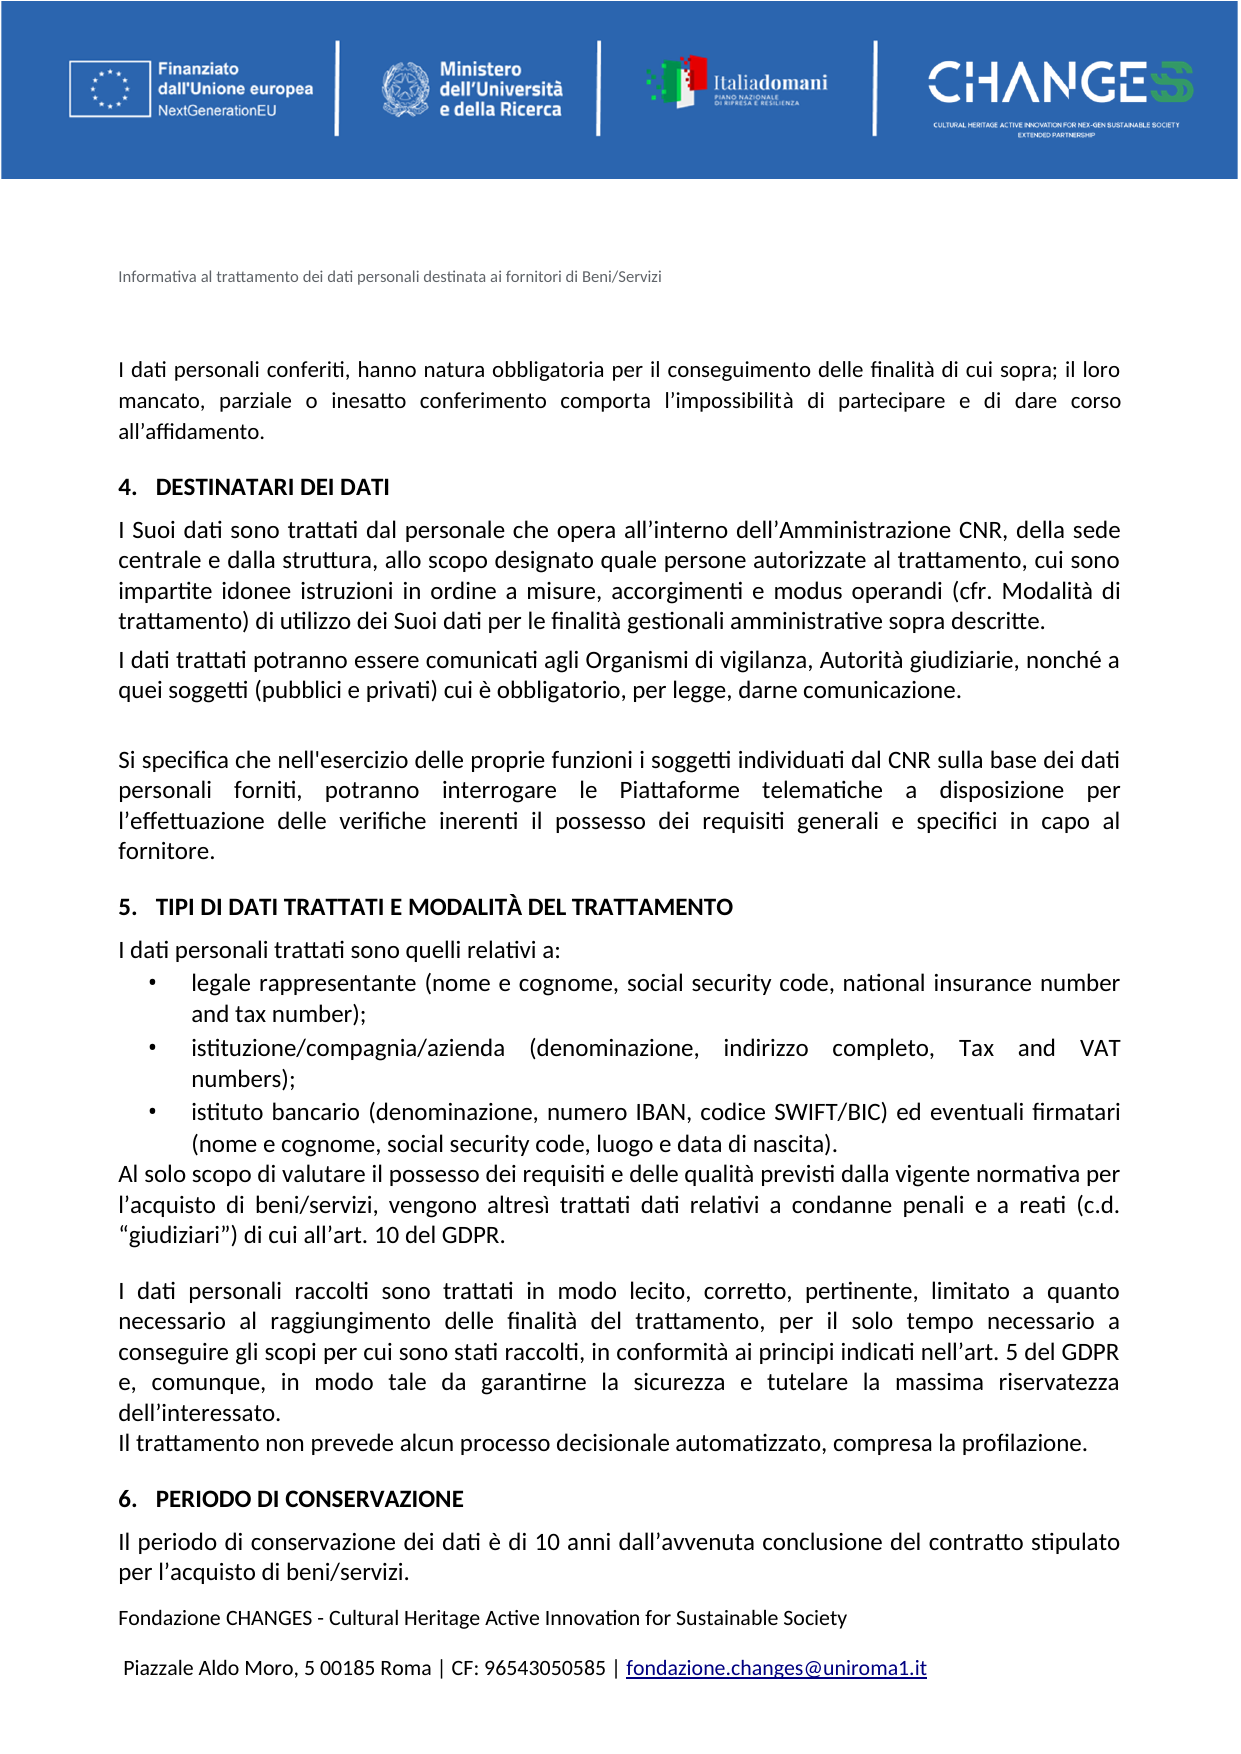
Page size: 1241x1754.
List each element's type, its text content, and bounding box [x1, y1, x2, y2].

text I Suoi dati sono trattati dal personale che opera all’interno dell’Amministrazione CNR, della sede centrale e dalla struttura, allo scopo designato quale persone autorizzate al trattamento, cui sono impartite idonee istruzioni in ordine a misure, accorgimenti e modus operandi (cfr. Modalità di trattamento) di utilizzo dei Suoi dati per le finalità gestionali amministrative sopra descritte. [118, 514, 1122, 636]
list legale rappresentante (nome e cognome, social security code, national insurance number and tax number); [148, 964, 1122, 1029]
list PERIODO DI CONSERVAZIONE [118, 1483, 1122, 1513]
list istituto bancario (denominazione, numero IBAN, codice SWIFT/BIC) ed eventuali firmatari (nome e cognome, social security code, luogo e data di nascita). [148, 1094, 1122, 1158]
list TIPI DI DATI TRATTATI E MODALITÀ DEL TRATTAMENTO [118, 891, 1122, 922]
text I dati trattati potranno essere comunicati agli Organismi di vigilanza, Autorità giudiziarie, nonché a quei soggetti (pubblici e privati) cui è obbligatorio, per legge, darne comunicazione. [118, 644, 1122, 705]
text Al solo scopo di valutare il possesso dei requisiti e delle qualità previsti dalla vigente normativa per l’acquisto di beni/servizi, vengono altresì trattati dati relativi a condanne penali e a reati (c.d. “giudiziari”) di cui all’art. 10 del GDPR. [118, 1158, 1122, 1250]
text Si specifica che nell'esercizio delle proprie funzioni i soggetti individuati dal CNR sulla base dei dati personali forniti, potranno interrogare le Piattaforme telematiche a disposizione per l’effettuazione delle verifiche inerenti il possesso dei requisiti generali e specifici in capo al fornitore. [118, 744, 1122, 866]
text Il trattamento non prevede alcun processo decisionale automatizzato, compresa la profilazione. [118, 1427, 1122, 1458]
picture [0, 0, 1236, 178]
text I dati personali raccolti sono trattati in modo lecito, corretto, pertinente, limitato a quanto necessario al raggiungimento delle finalità del trattamento, per il solo tempo necessario a conseguire gli scopi per cui sono stati raccolti, in conformità ai principi indicati nell’art. 5 del GDPR e, comunque, in modo tale da garantirne la sicurezza e tutelare la massima riservatezza dell’interessato. [118, 1275, 1122, 1427]
text I dati personali conferiti, hanno natura obbligatoria per il conseguimento delle finalità di cui sopra; il loro mancato, parziale o inesatto conferimento comporta l’impossibilità di partecipare e di dare corso all’affidamento. [118, 352, 1122, 446]
list istituzione/compagnia/azienda (denominazione, indirizzo completo, Tax and VAT numbers); [148, 1029, 1122, 1094]
text Informativa al trattamento dei dati personali destinata ai fornitori di Beni/Servizi [118, 266, 1122, 287]
text Il periodo di conservazione dei dati è di 10 anni dall’avvenuta conclusione del contratto stipulato per l’acquisto di beni/servizi. [118, 1526, 1122, 1587]
list DESTINATARI DEI DATI [118, 471, 1122, 501]
text I dati personali trattati sono quelli relativi a: [118, 934, 1122, 964]
